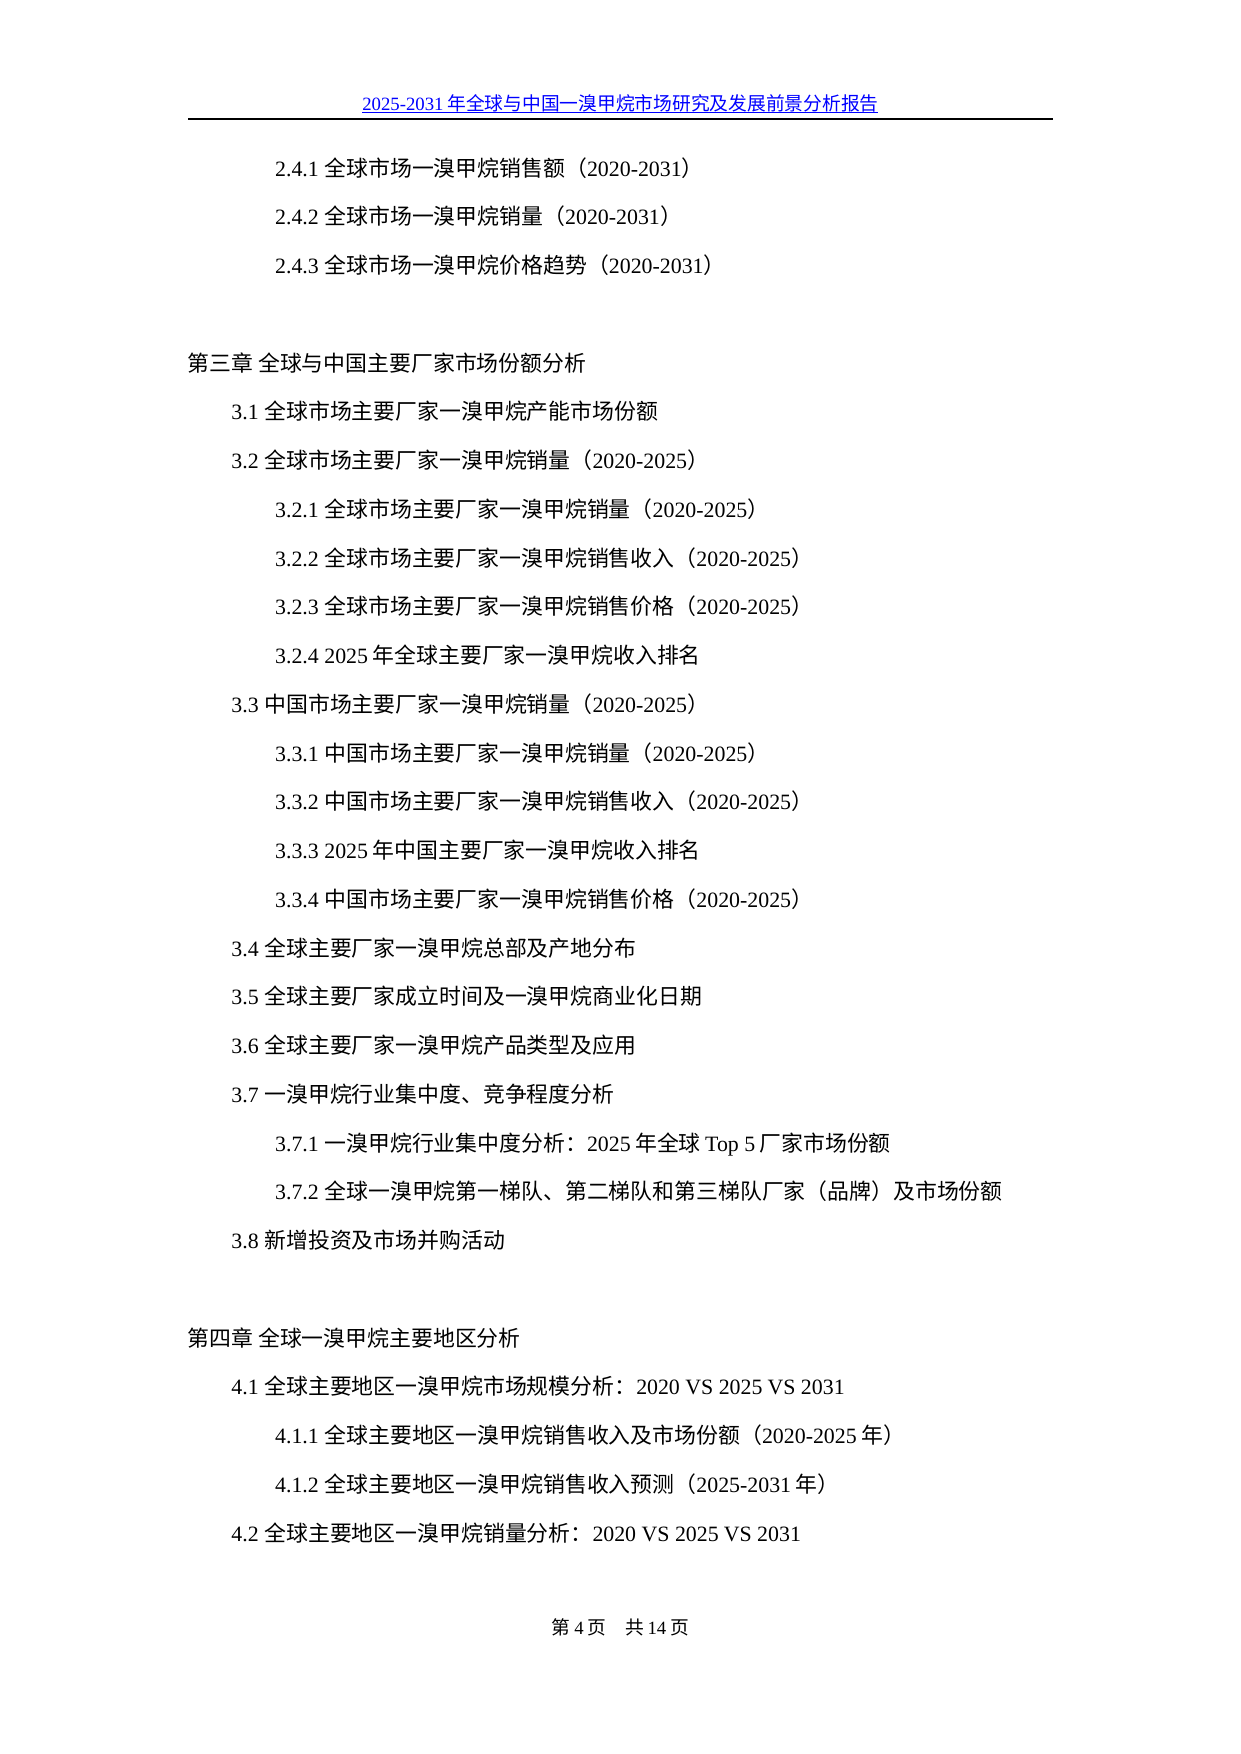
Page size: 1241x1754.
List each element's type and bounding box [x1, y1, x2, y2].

text [187, 150, 1053, 1548]
